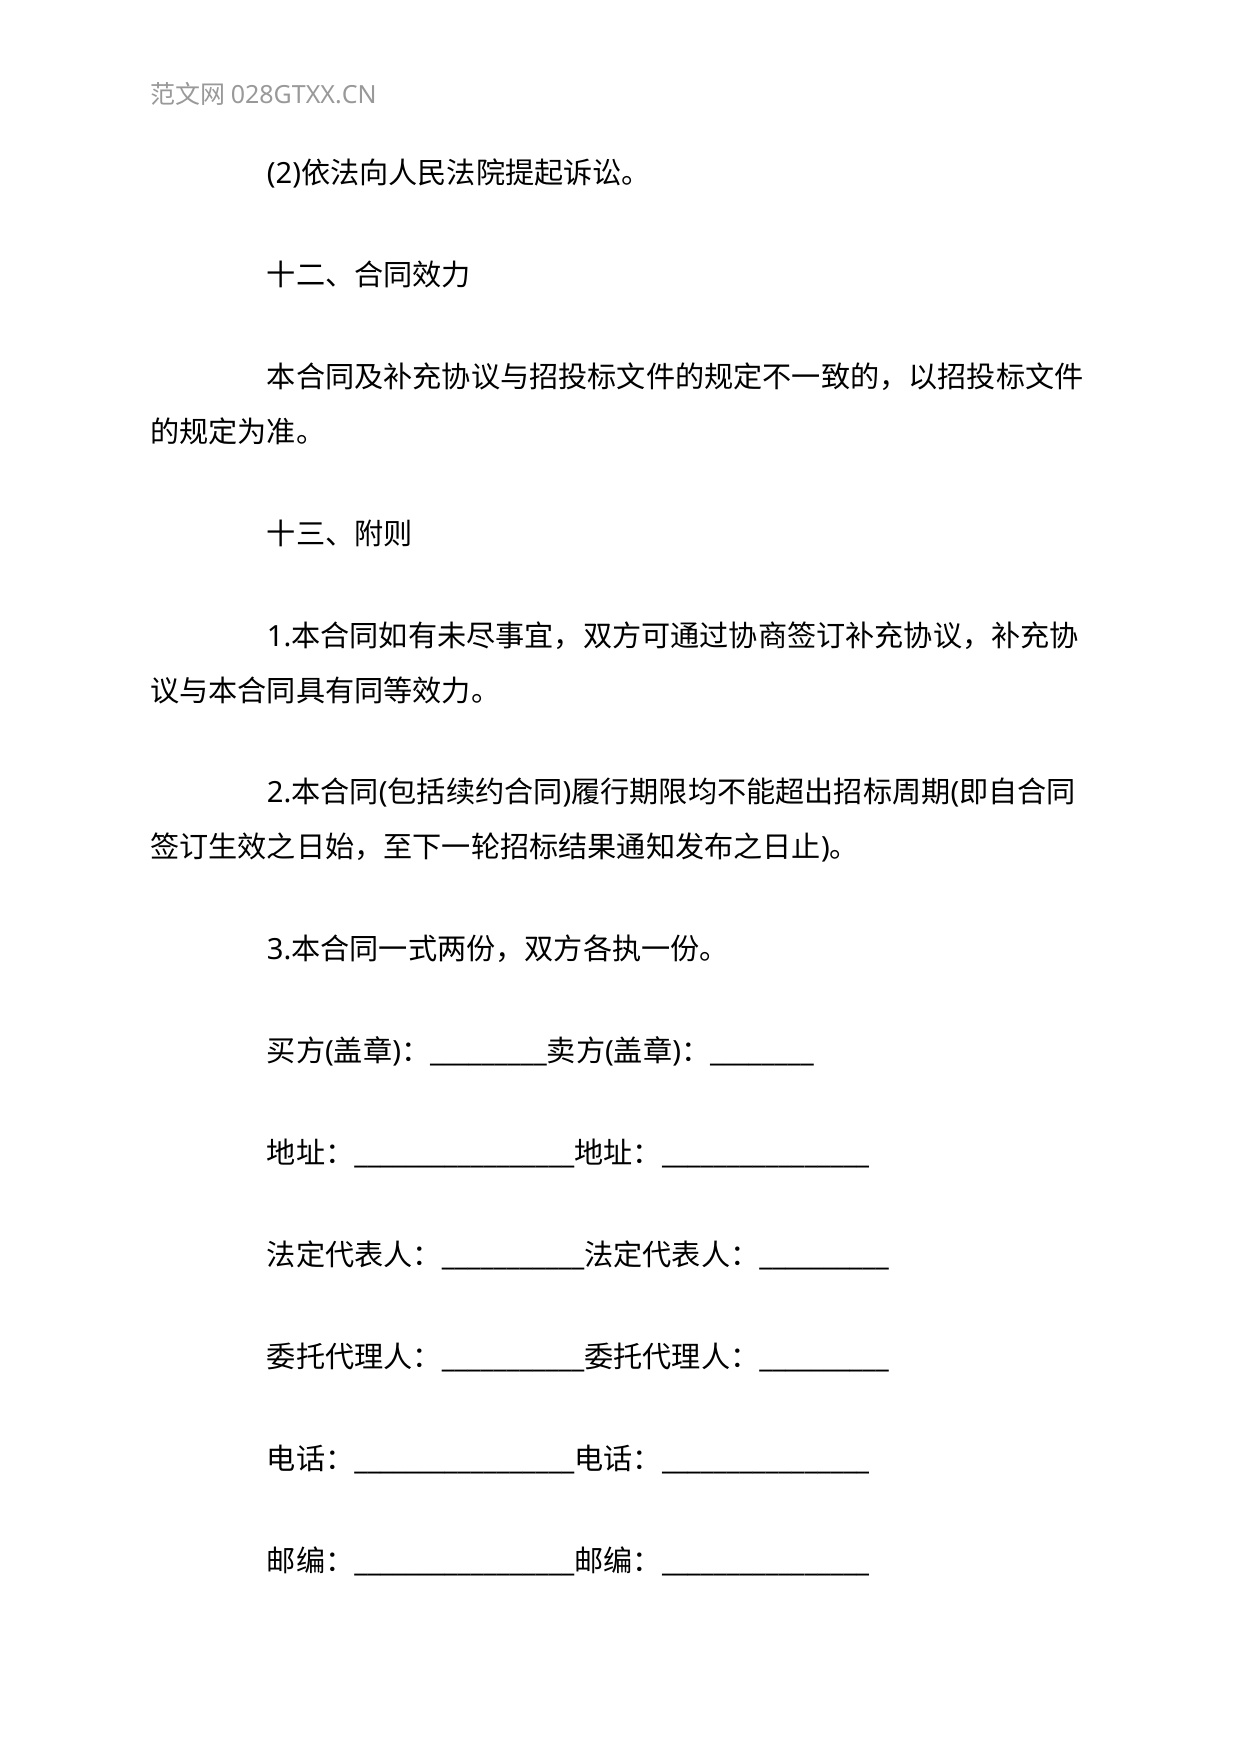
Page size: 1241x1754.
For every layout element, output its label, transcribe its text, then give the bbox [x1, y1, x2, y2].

text 邮编：_________________邮编：________________ [150, 1538, 1090, 1580]
text 地址：_________________地址：________________ [150, 1130, 1090, 1172]
text 3.本合同一式两份，双方各执一份。 [150, 926, 1090, 968]
text 电话：_________________电话：________________ [150, 1436, 1090, 1478]
text 2.本合同(包括续约合同)履行期限均不能超出招标周期(即自合同签订生效之日始，至下一轮招标结果通知发布之日止)。 [150, 769, 1090, 866]
text 法定代表人：___________法定代表人：__________ [150, 1232, 1090, 1274]
text 买方(盖章)：_________卖方(盖章)：________ [150, 1028, 1090, 1070]
text 十三、附则 [150, 510, 1090, 553]
text 委托代理人：___________委托代理人：__________ [150, 1334, 1090, 1376]
text (2)依法向人民法院提起诉讼。 [150, 150, 1090, 192]
text 本合同及补充协议与招投标文件的规定不一致的，以招投标文件的规定为准。 [150, 354, 1090, 451]
text 十二、合同效力 [150, 252, 1090, 294]
text 1.本合同如有未尽事宜，双方可通过协商签订补充协议，补充协议与本合同具有同等效力。 [150, 612, 1090, 709]
